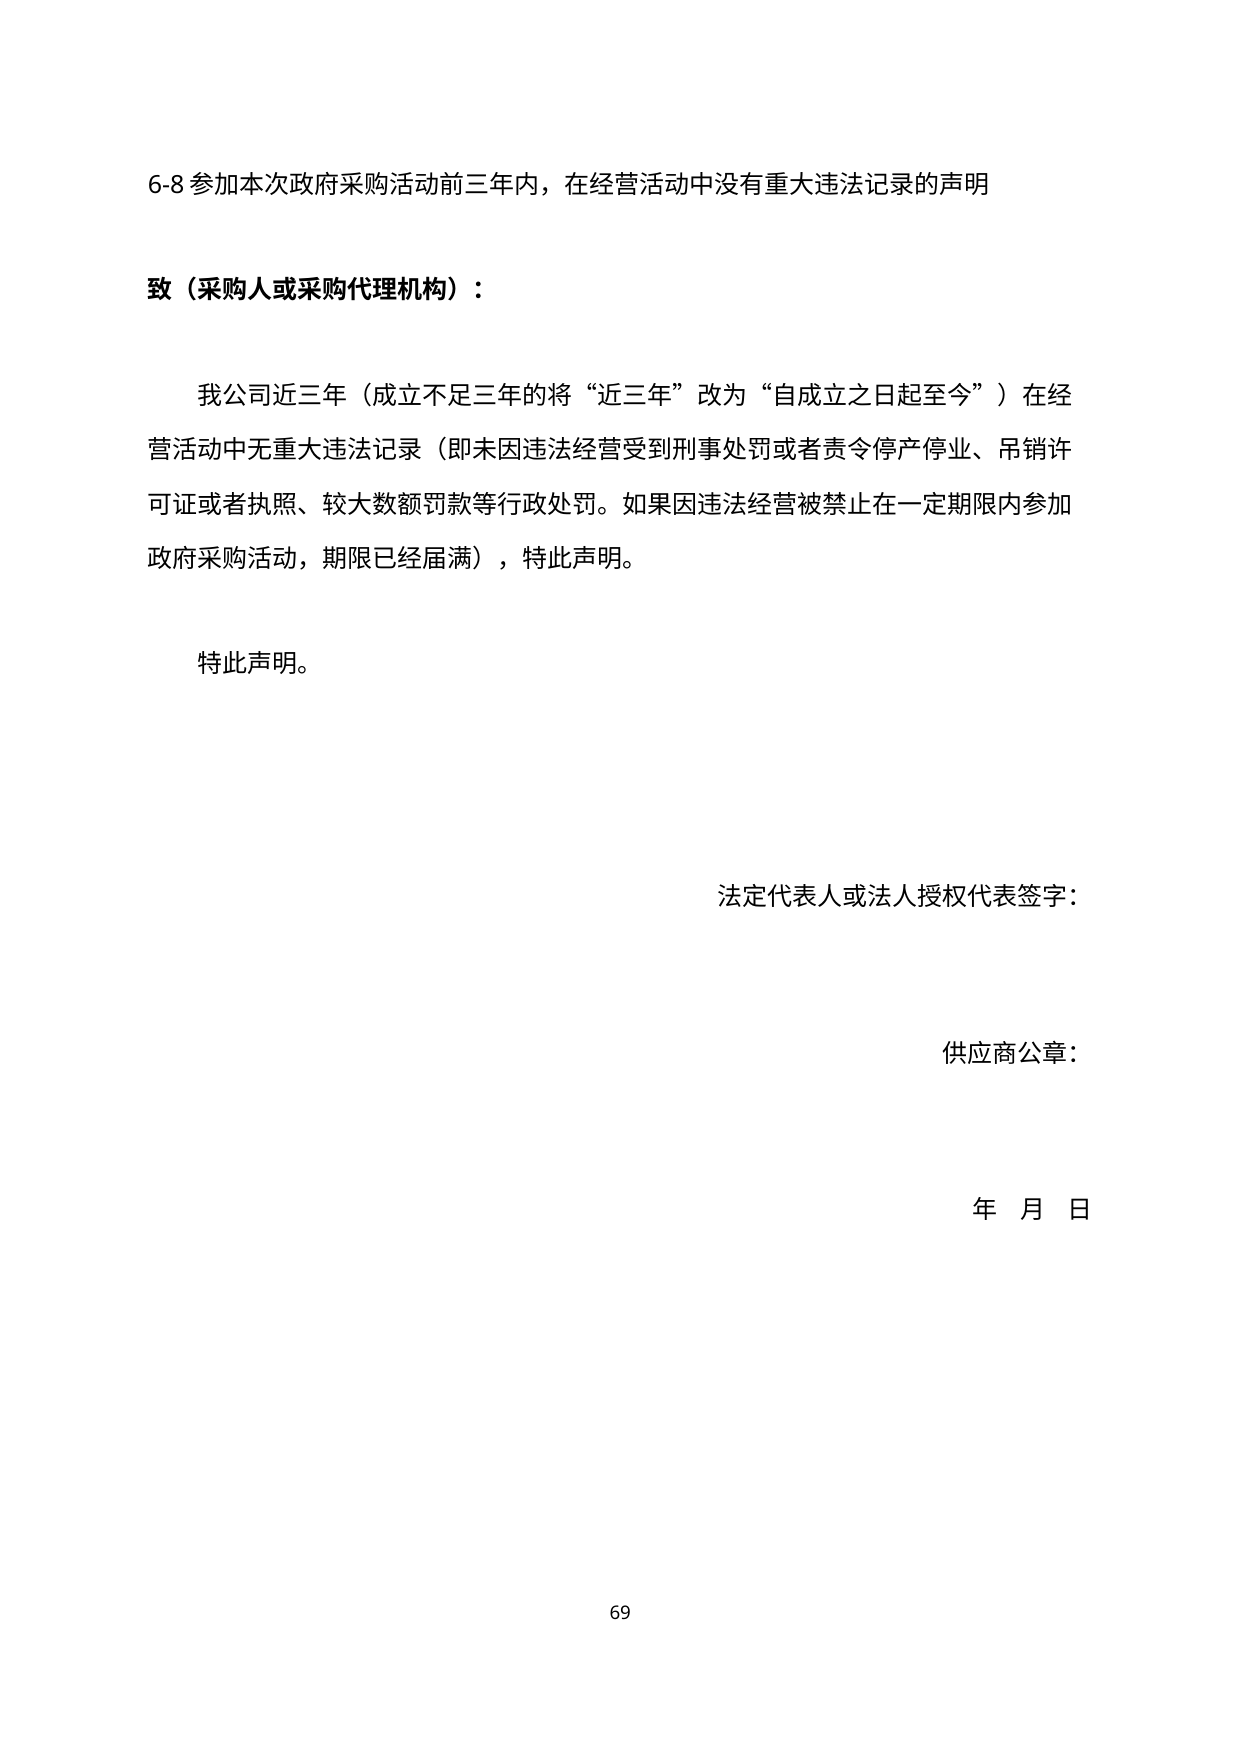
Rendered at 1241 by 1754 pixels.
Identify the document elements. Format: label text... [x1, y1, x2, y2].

text 供应商公章： [148, 1033, 1092, 1069]
text 特此声明。 [148, 644, 1092, 680]
text 我公司近三年（成立不足三年的将“近三年”改为“自成立之日起至今”）在经营活动中无重大违法记录（即未因违法经营受到刑事处罚或者责令停产停业、吊销许可证或者执照、较大数额罚款等行政处罚。如果因违法经营被禁止在一定期限内参加政府采购活动，期限已经届满），特此声明。 [148, 375, 1092, 575]
text 6-8参加本次政府采购活动前三年内，在经营活动中没有重大违法记录的声明 [148, 164, 1092, 201]
text 致（采购人或采购代理机构）： [148, 270, 1092, 306]
text 年 月 日 [148, 1189, 1092, 1226]
text 法定代表人或法人授权代表签字： [148, 877, 1092, 913]
